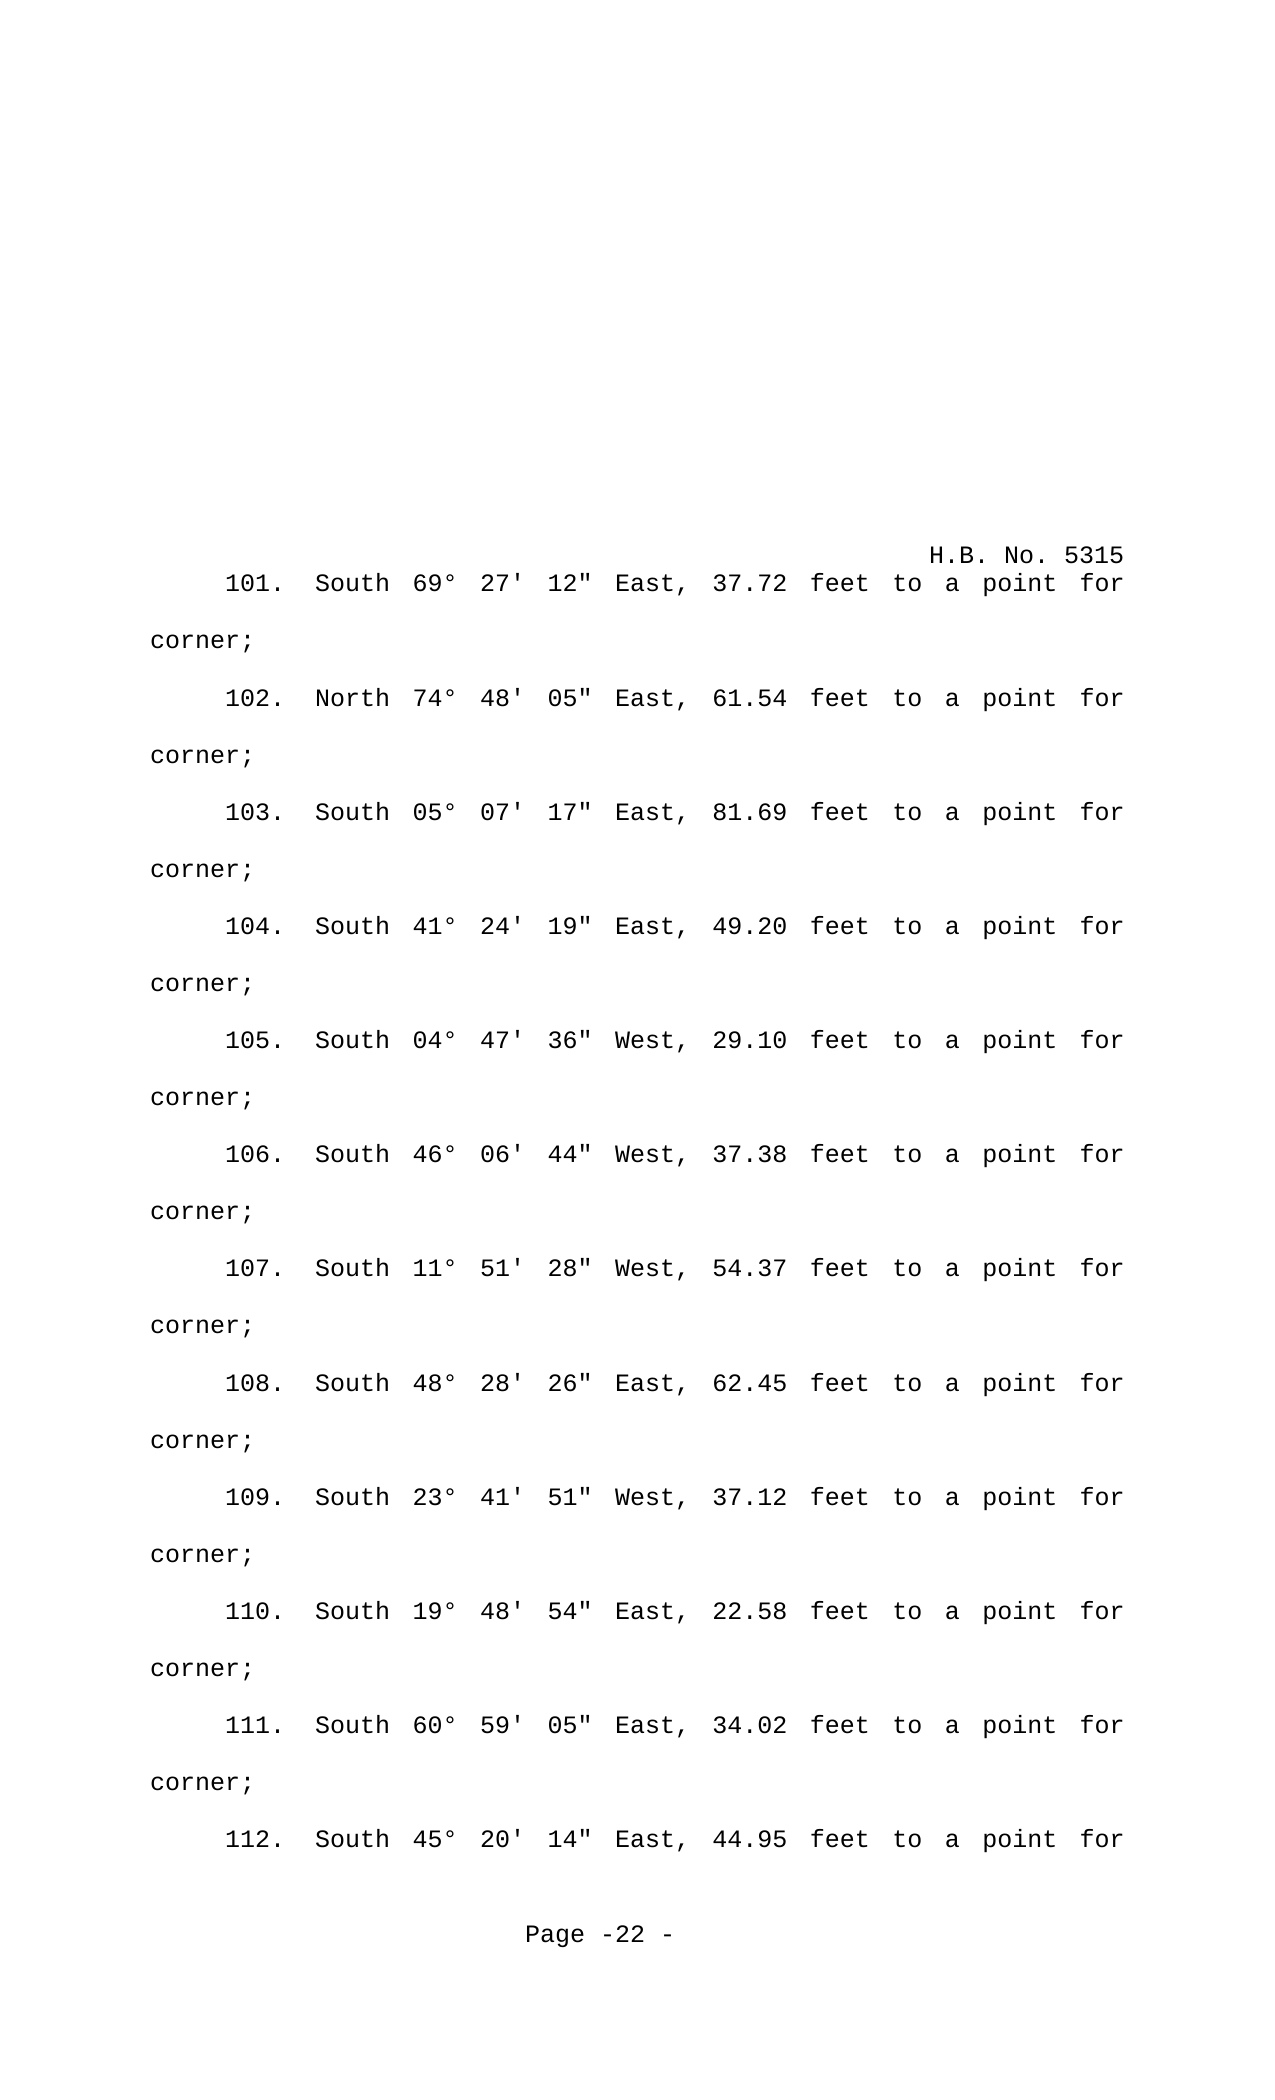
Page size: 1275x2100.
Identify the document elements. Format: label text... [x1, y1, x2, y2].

text 108. South 48° 28' 26" East, 62.45 feet to a point for corner; [150, 1370, 1125, 1456]
text 103. South 05° 07' 17" East, 81.69 feet to a point for corner; [150, 799, 1125, 885]
text 102. North 74° 48' 05" East, 61.54 feet to a point for corner; [150, 685, 1125, 771]
text 107. South 11° 51' 28" West, 54.37 feet to a point for corner; [150, 1256, 1125, 1341]
text 110. South 19° 48' 54" East, 22.58 feet to a point for corner; [150, 1598, 1125, 1684]
text 106. South 46° 06' 44" West, 37.38 feet to a point for corner; [150, 1142, 1125, 1227]
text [150, 1827, 1125, 1855]
text 111. South 60° 59' 05" East, 34.02 feet to a point for corner; [150, 1712, 1125, 1798]
text 104. South 41° 24' 19" East, 49.20 feet to a point for corner; [150, 913, 1125, 999]
text 101. South 69° 27' 12" East, 37.72 feet to a point for corner; [150, 571, 1125, 656]
text 105. South 04° 47' 36" West, 29.10 feet to a point for corner; [150, 1027, 1125, 1113]
text 109. South 23° 41' 51" West, 37.12 feet to a point for corner; [150, 1484, 1125, 1570]
